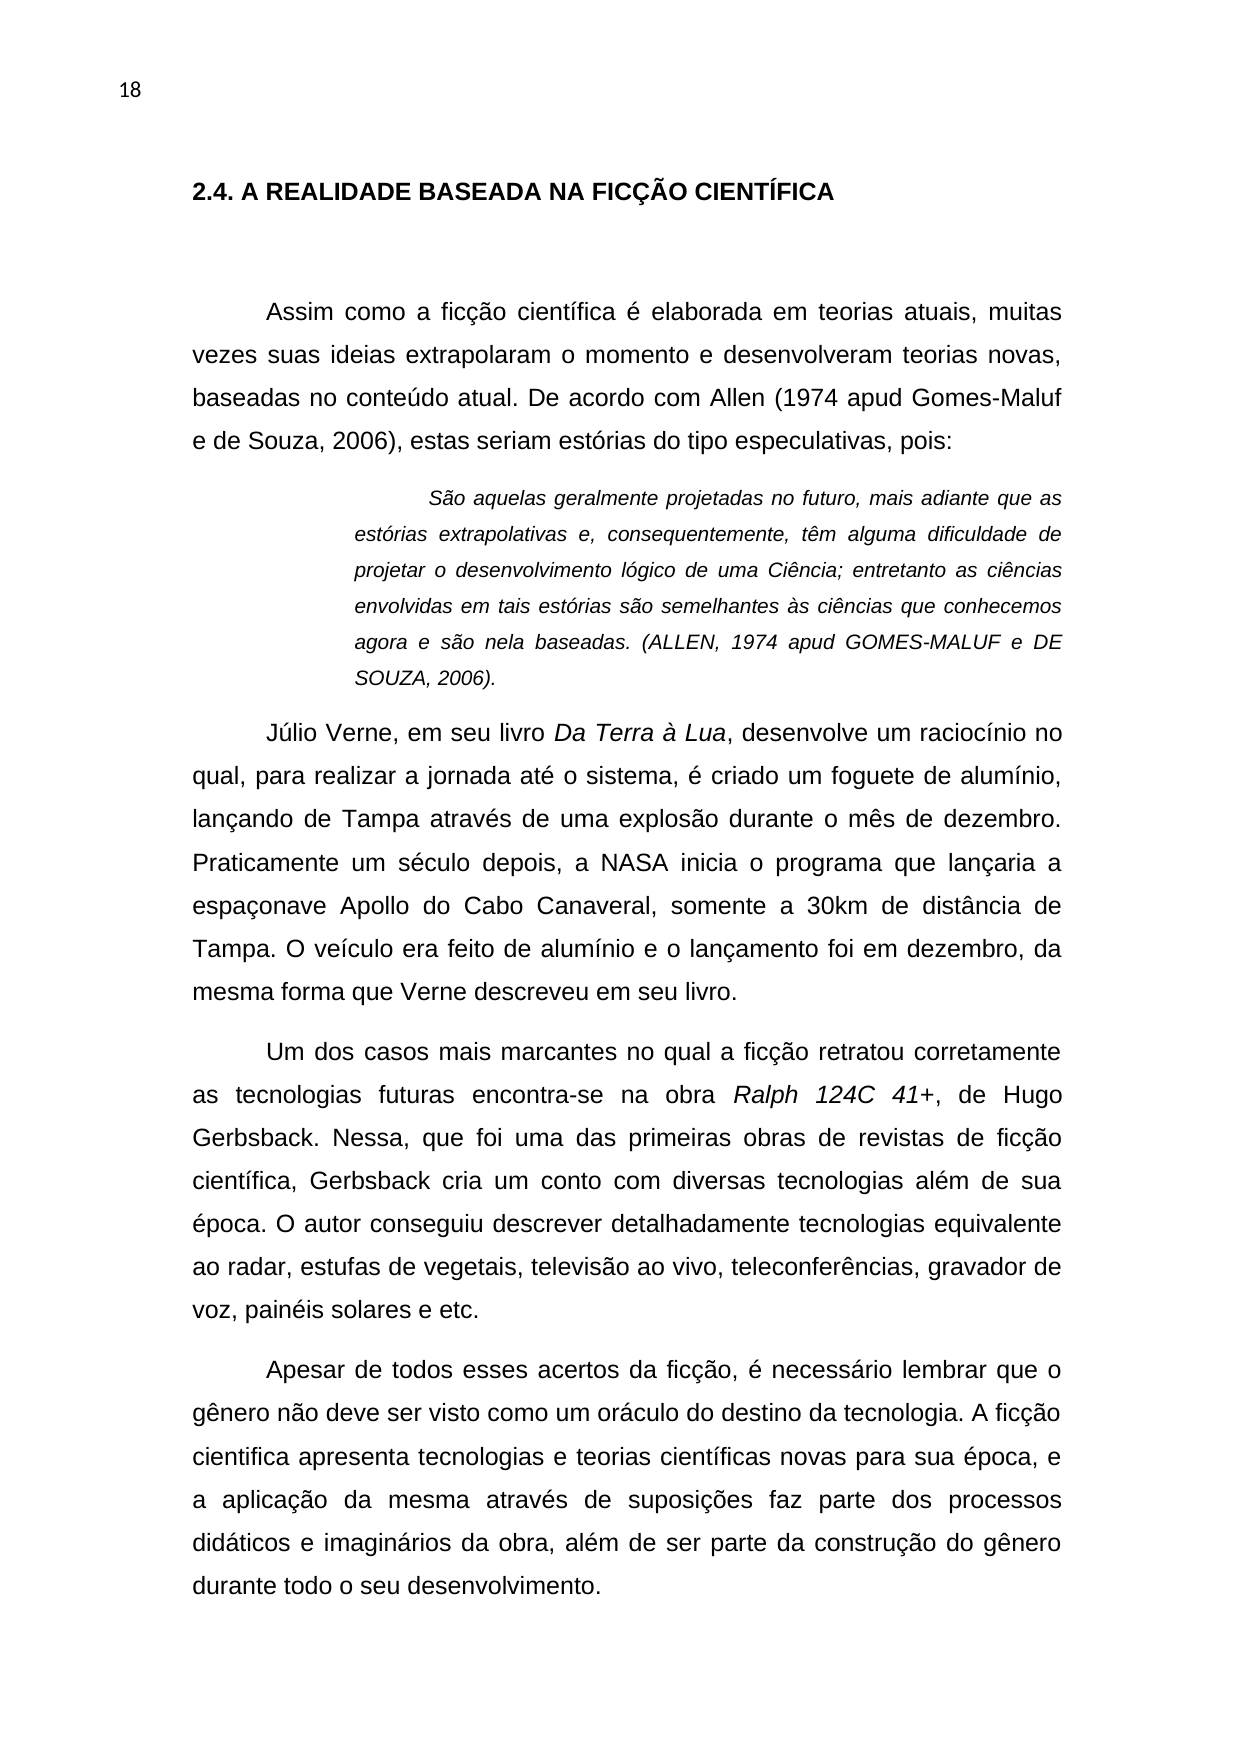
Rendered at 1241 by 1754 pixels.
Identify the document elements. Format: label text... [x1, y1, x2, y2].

text Júlio Verne, em seu livro Da Terra à Lua, desenvolve um raciocínio no qual, para realizar a jornada até o sistema, é criado um foguete de alumínio, lançando de Tampa através de uma explosão durante o mês de dezembro. Praticamente um século depois, a NASA inicia o programa que lançaria a espaçonave Apollo do Cabo Canaveral, somente a 30km de distância de Tampa. O veículo era feito de alumínio e o lançamento foi em dezembro, da mesma forma que Verne descreveu em seu livro. [192, 718, 1063, 1006]
text Assim como a ficção científica é elaborada em teorias atuais, muitas vezes suas ideias extrapolaram o momento e desenvolveram teorias novas, baseadas no conteúdo atual. De acordo com Allen (1974 apud Gomes-Maluf e de Souza, 2006), estas seriam estórias do tipo especulativas, pois: [192, 297, 1063, 455]
text São aquelas geralmente projetadas no futuro, mais adiante que as estórias extrapolativas e, consequentemente, têm alguma dificuldade de projetar o desenvolvimento lógico de uma Ciência; entretanto as ciências envolvidas em tais estórias são semelhantes às ciências que conhecemos agora e são nela baseadas. (ALLEN, 1974 apud GOMES-MALUF e DE SOUZA, 2006). [354, 486, 1063, 689]
text Um dos casos mais marcantes no qual a ficção retratou corretamente as tecnologias futuras encontra-se na obra Ralph 124C 41+, de Hugo Gerbsback. Nessa, que foi uma das primeiras obras de revistas de ficção científica, Gerbsback cria um conto com diversas tecnologias além de sua época. O autor conseguiu descrever detalhadamente tecnologias equivalente ao radar, estufas de vegetais, televisão ao vivo, teleconferências, gravador de voz, painéis solares e etc. [192, 1037, 1063, 1324]
text Apesar de todos esses acertos da ficção, é necessário lembrar que o gênero não deve ser visto como um oráculo do destino da tecnologia. A ficção cientifica apresenta tecnologias e teorias científicas novas para sua época, e a aplicação da mesma através de suposições faz parte dos processos didáticos e imaginários da obra, além de ser parte da construção do gênero durante todo o seu desenvolvimento. [192, 1355, 1063, 1600]
text 2.4. A REALIDADE BASEADA NA FICÇÃO CIENTÍFICA [192, 177, 1063, 206]
